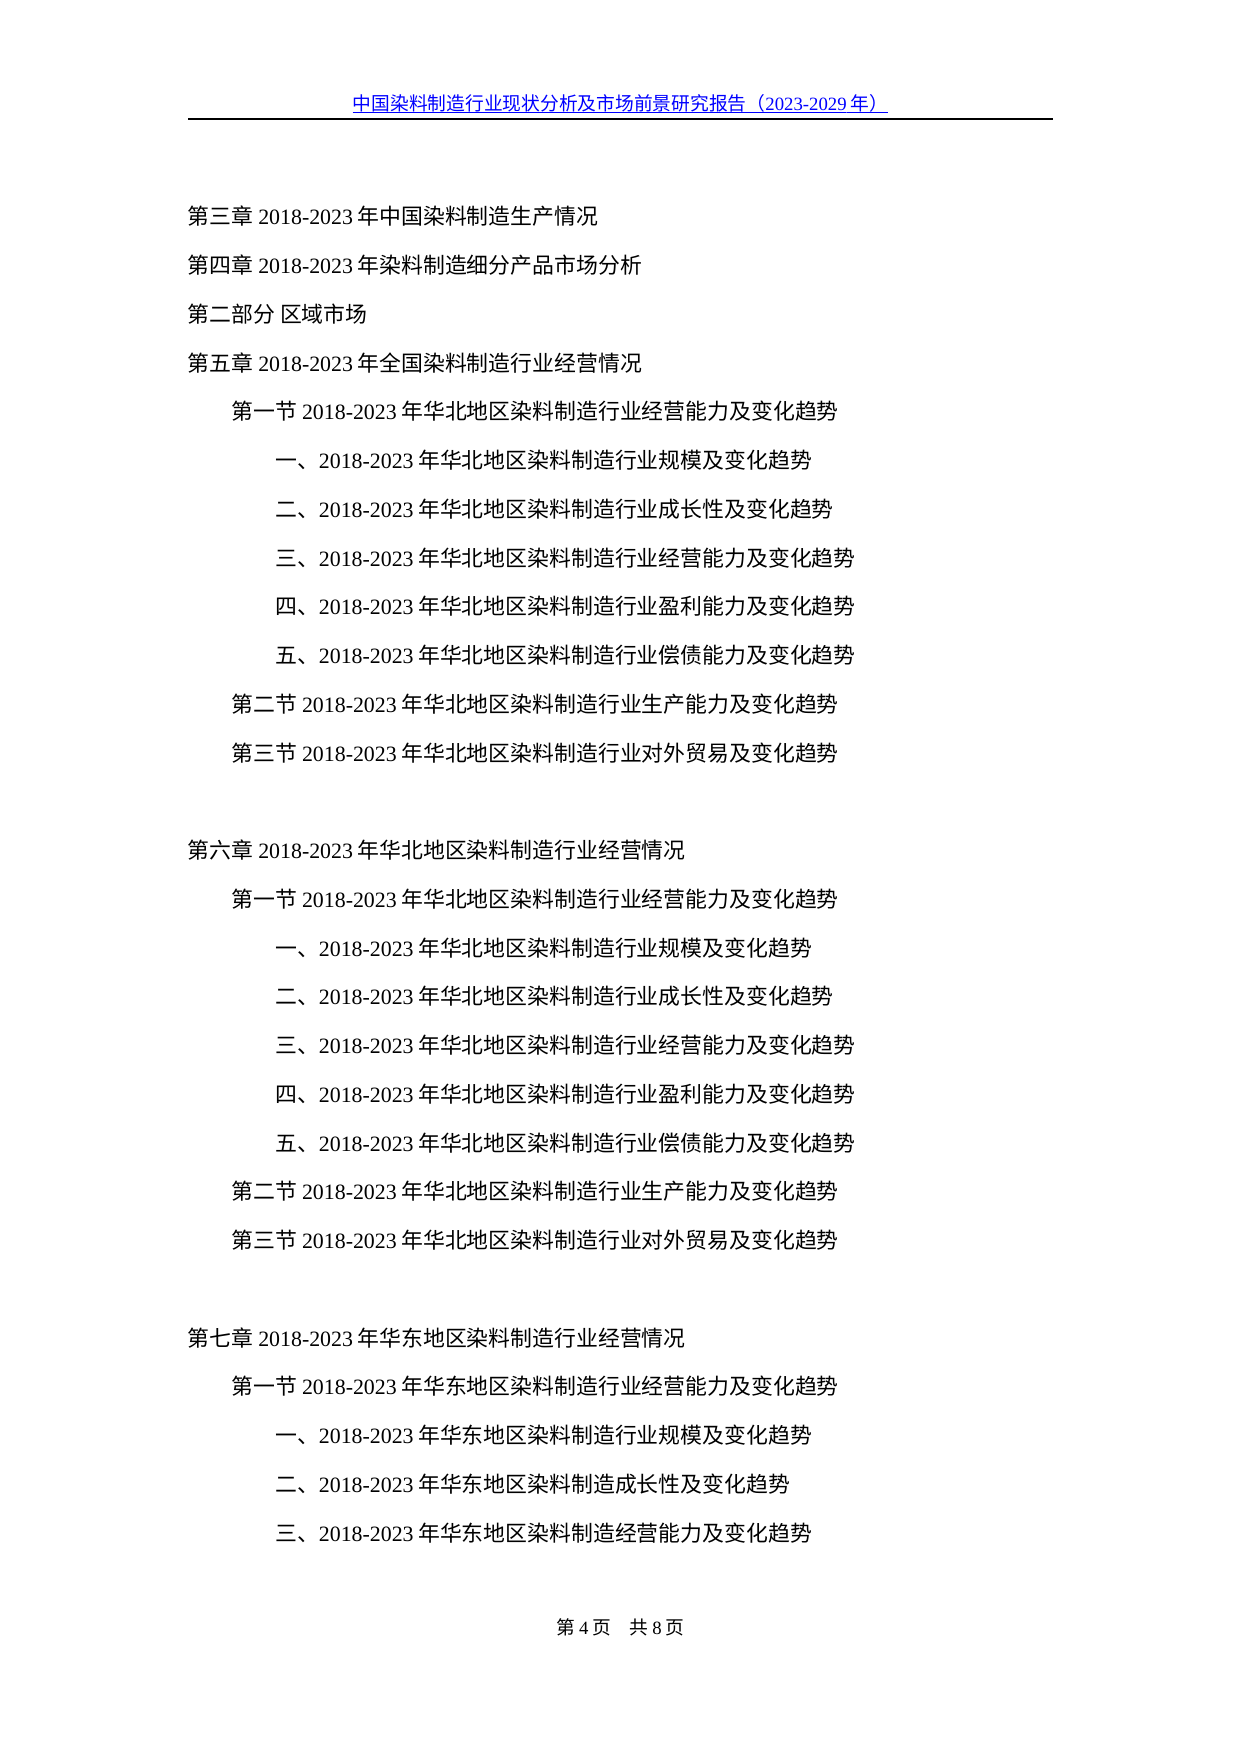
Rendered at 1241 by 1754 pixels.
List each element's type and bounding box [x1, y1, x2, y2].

text [187, 150, 1053, 1548]
